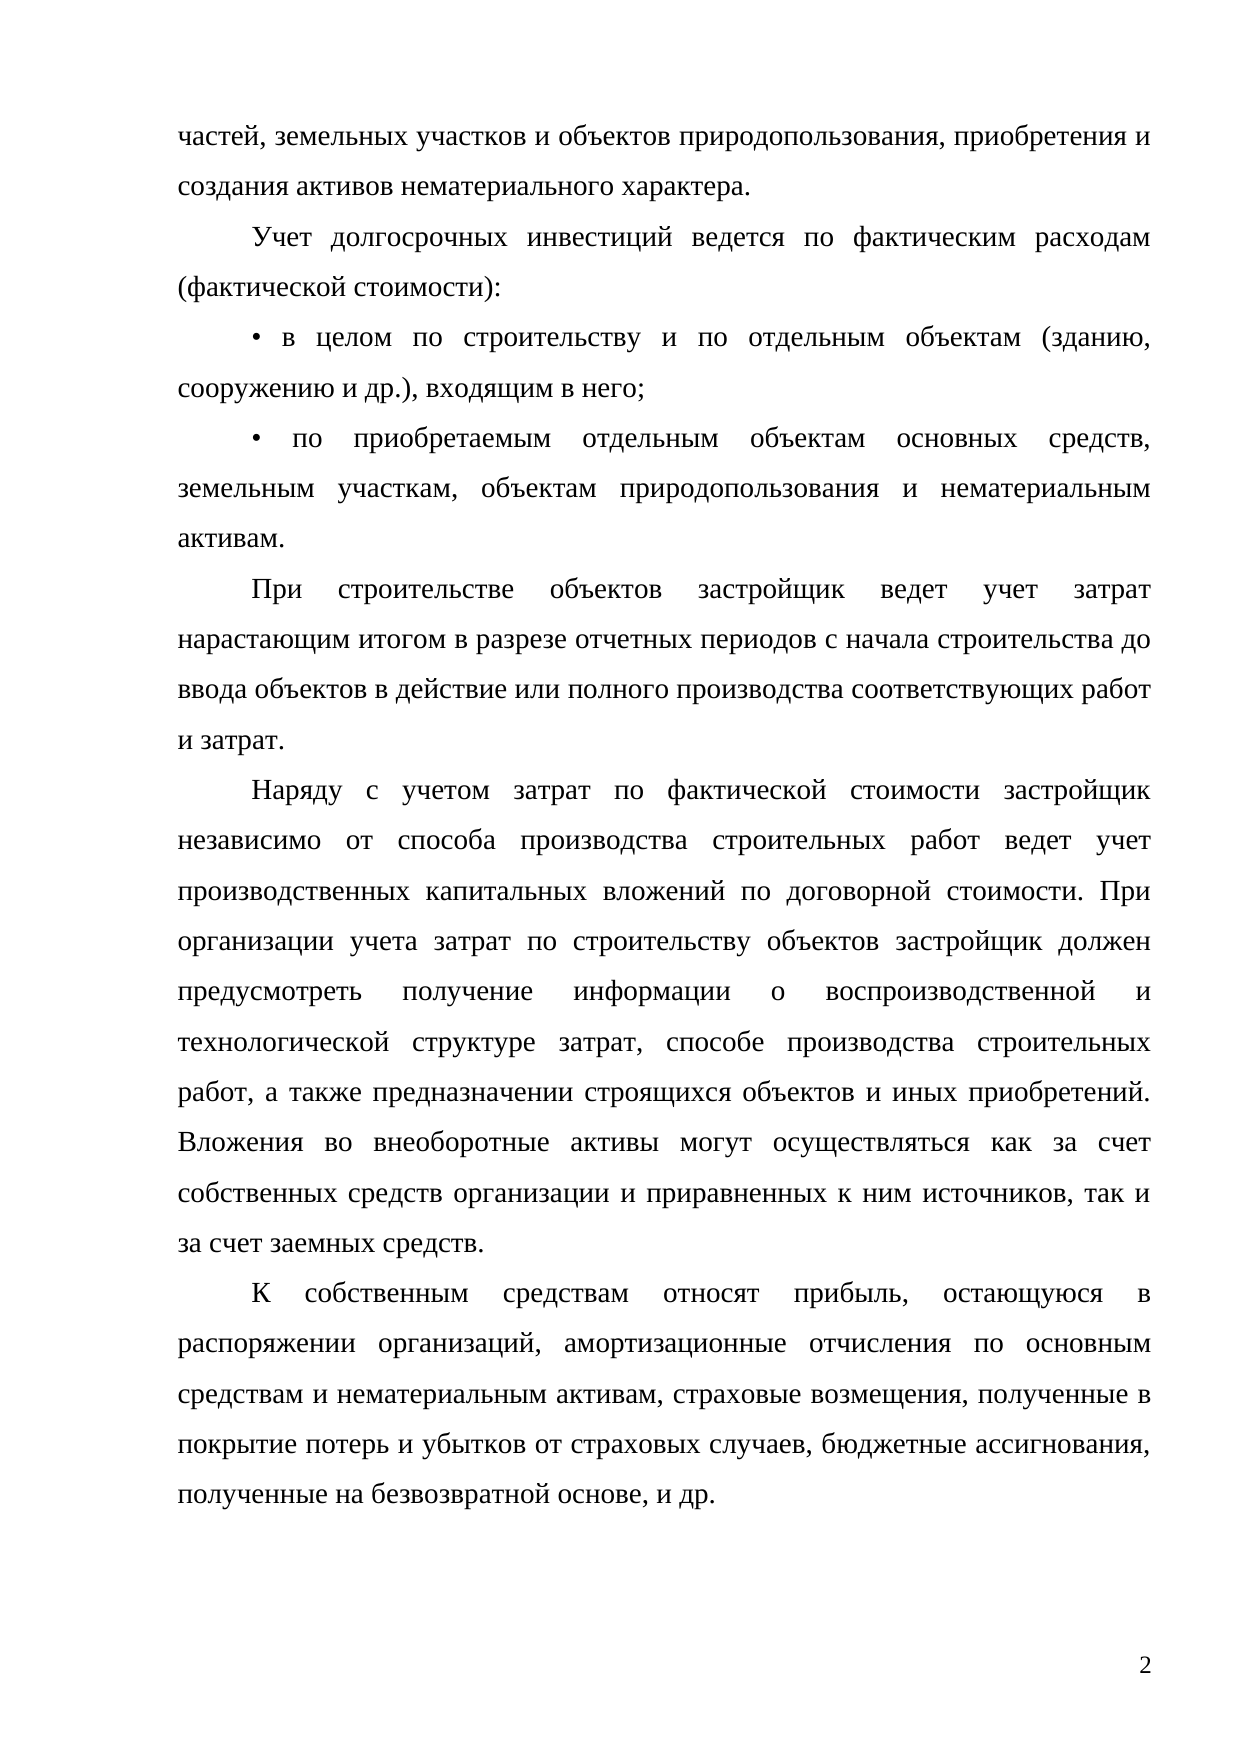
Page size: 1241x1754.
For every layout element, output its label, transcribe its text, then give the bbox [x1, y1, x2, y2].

text • по приобретаемым отдельным объектам основных средств, земельным участкам, объектам природопользования и нематериальным активам. [177, 420, 1152, 554]
text При строительстве объектов застройщик ведет учет затрат нарастающим итогом в разрезе отчетных периодов с начала строительства до ввода объектов в действие или полного производства соответствующих работ и затрат. [177, 571, 1152, 755]
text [177, 118, 1152, 202]
text • в целом по строительству и по отдельным объектам (зданию, сооружению и др.), входящим в него; [177, 319, 1152, 403]
text Учет долгосрочных инвестиций ведется по фактическим расходам (фактической стоимости): [177, 219, 1152, 303]
text Наряду с учетом затрат по фактической стоимости застройщик независимо от способа производства строительных работ ведет учет производственных капитальных вложений по договорной стоимости. При организации учета затрат по строительству объектов застройщик должен предусмотреть получение информации о воспроизводственной и технологической структуре затрат, способе производства строительных работ, а также предназначении строящихся объектов и иных приобретений. Вложения во внеоборотные активы могут осуществляться как за счет собственных средств организации и приравненных к ним источников, так и за счет заемных средств. [177, 772, 1152, 1258]
text К собственным средствам относят прибыль, остающуюся в распоряжении организаций, амортизационные отчисления по основным средствам и нематериальным активам, страховые возмещения, полученные в покрытие потерь и убытков от страховых случаев, бюджетные ассигнования, полученные на безвозвратной основе, и др. [177, 1275, 1152, 1510]
